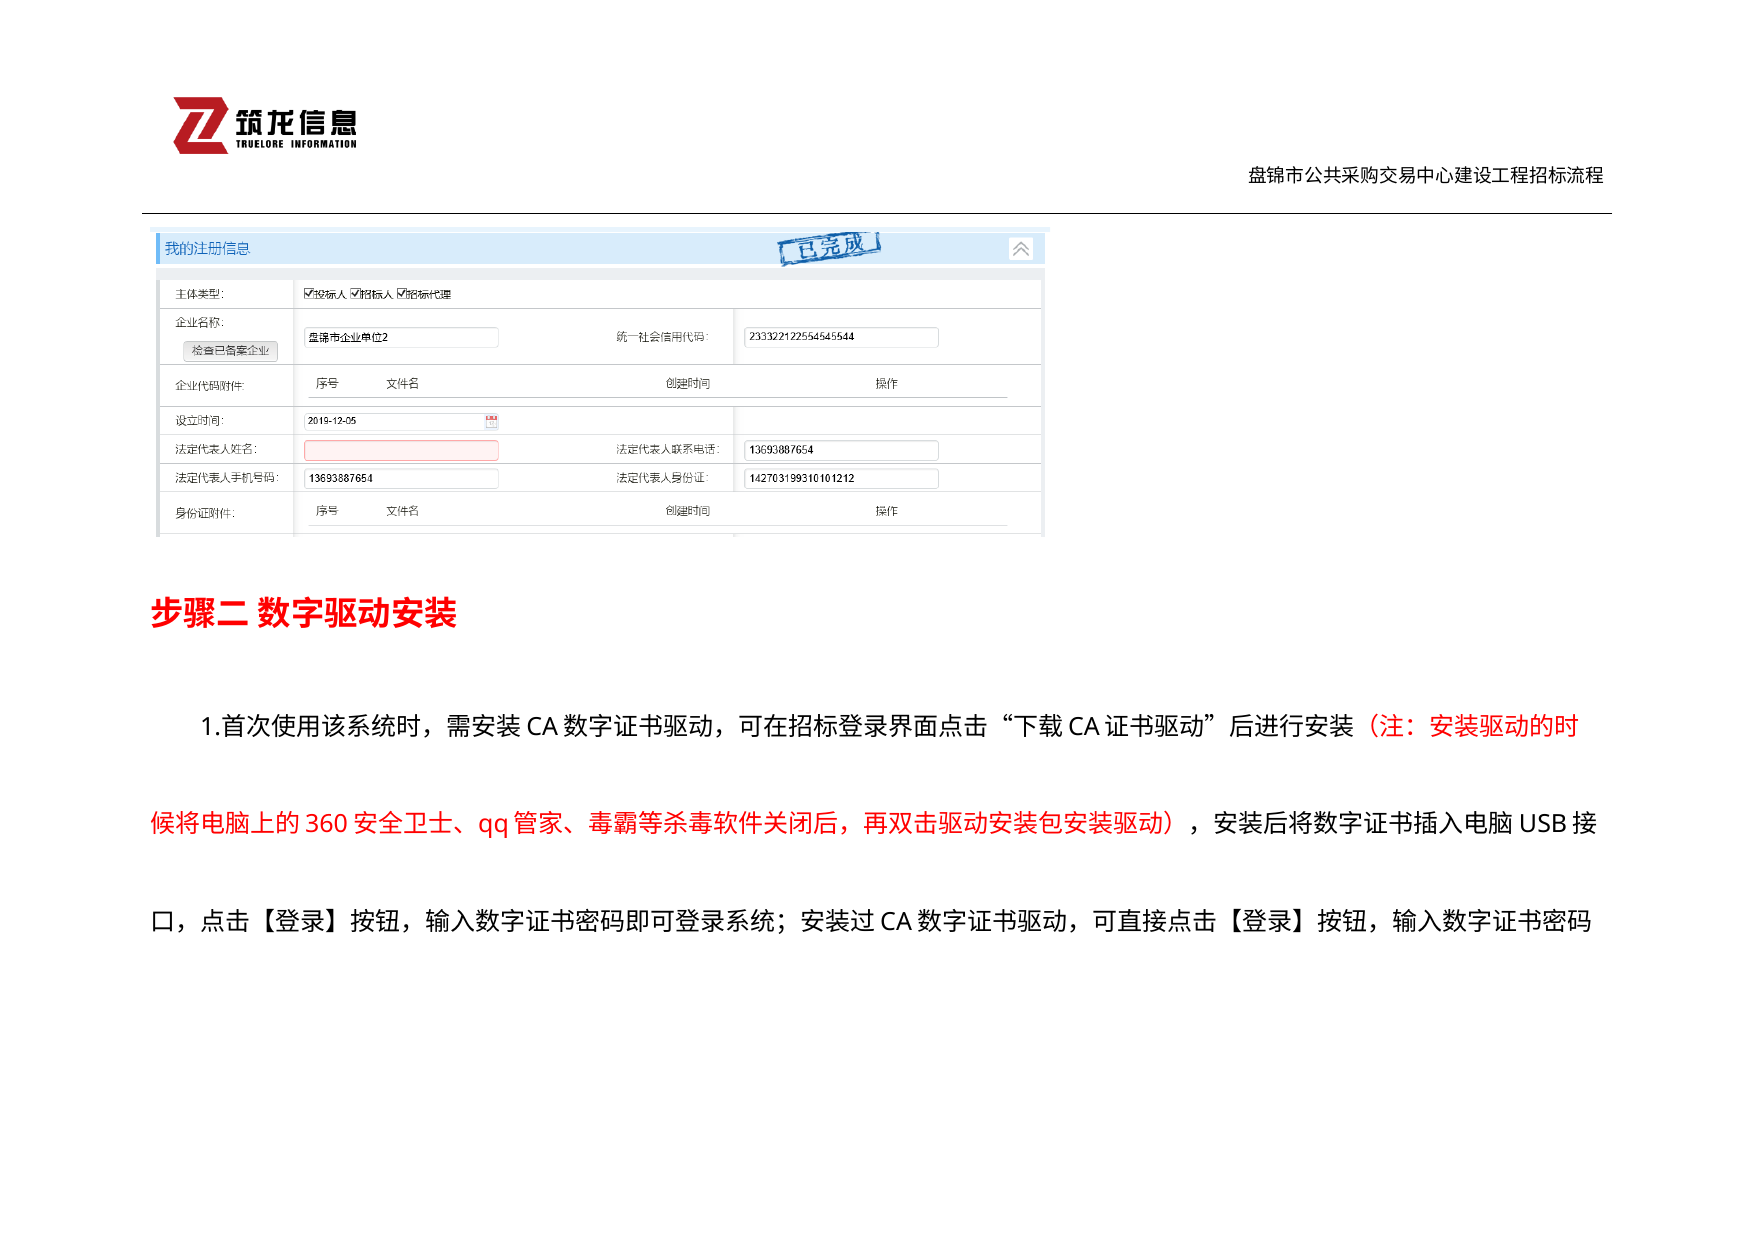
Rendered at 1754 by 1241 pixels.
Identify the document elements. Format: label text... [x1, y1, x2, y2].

picture [150, 227, 1050, 537]
picture [167, 95, 356, 161]
text 步骤二 数字驱动安装 [150, 579, 1604, 644]
